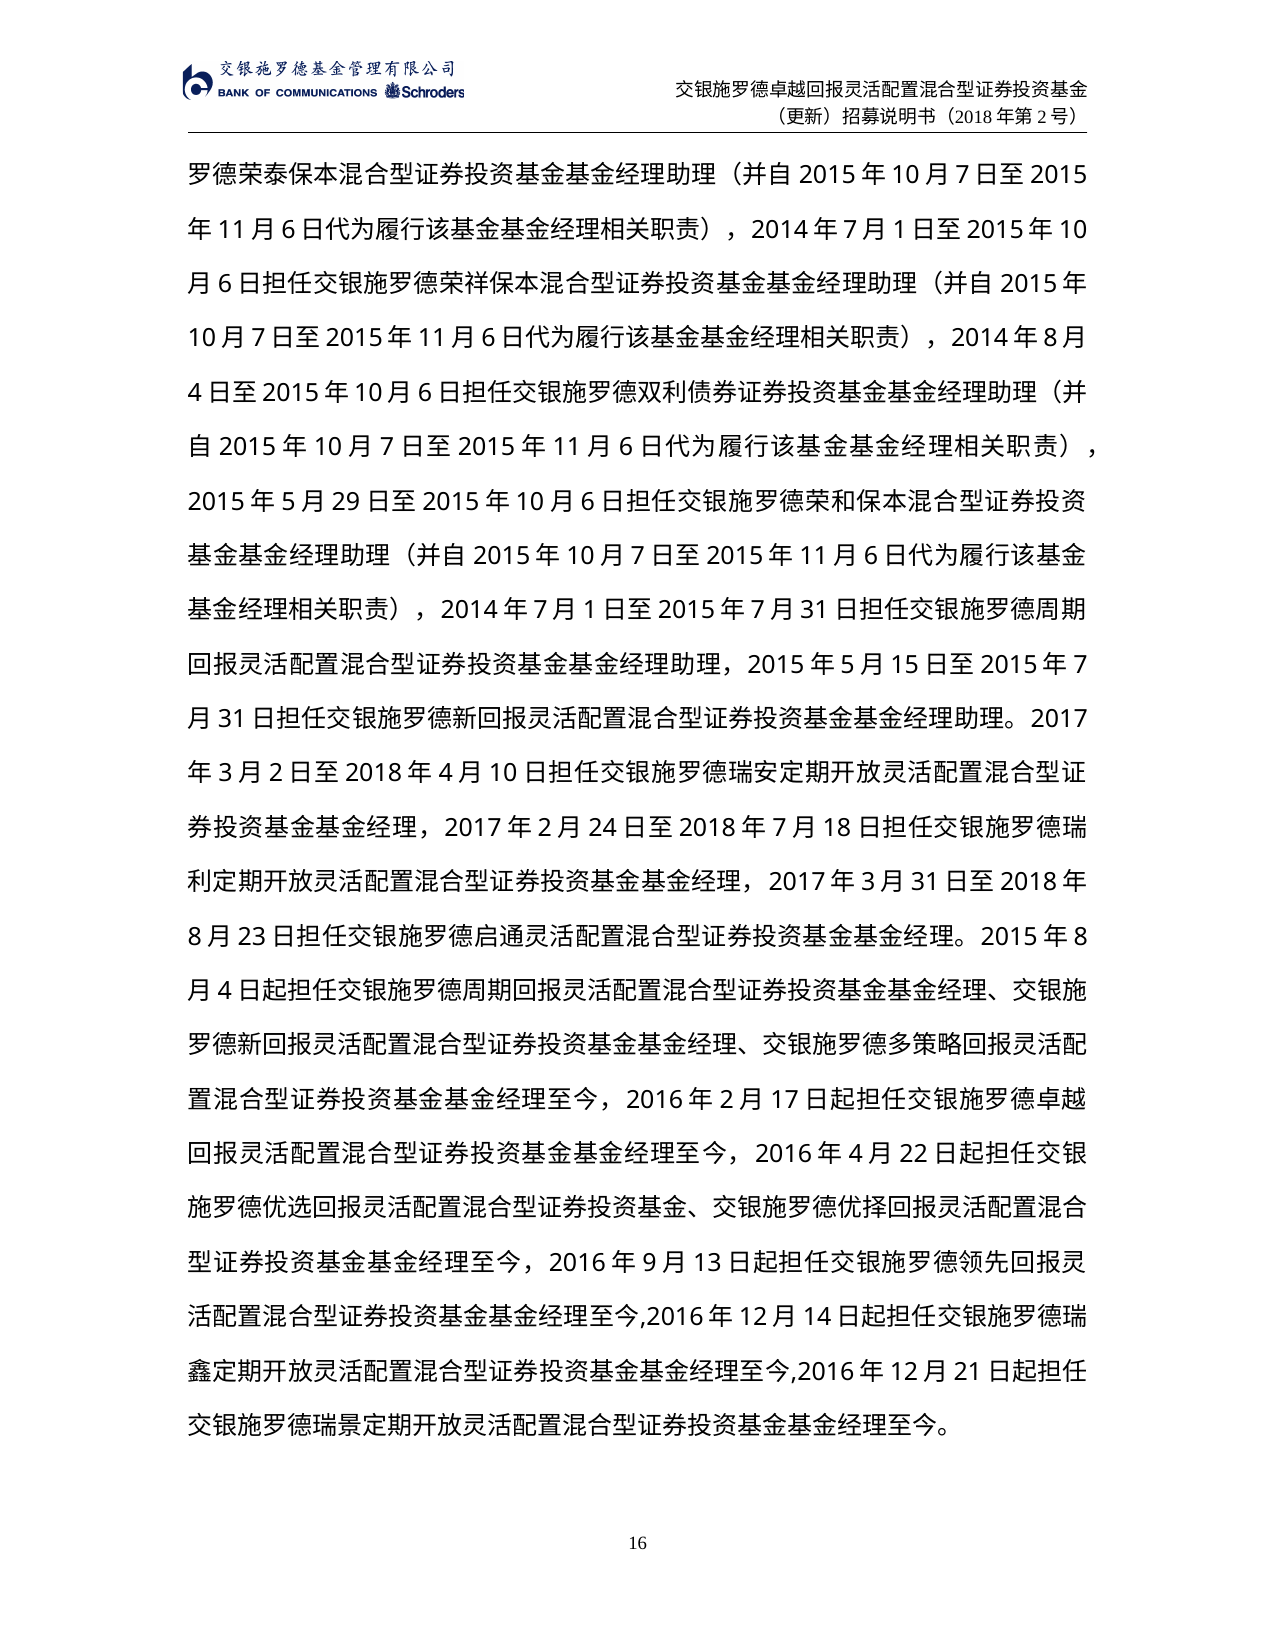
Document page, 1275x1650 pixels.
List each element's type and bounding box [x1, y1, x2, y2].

text [187, 155, 1087, 1442]
picture [182, 61, 464, 100]
